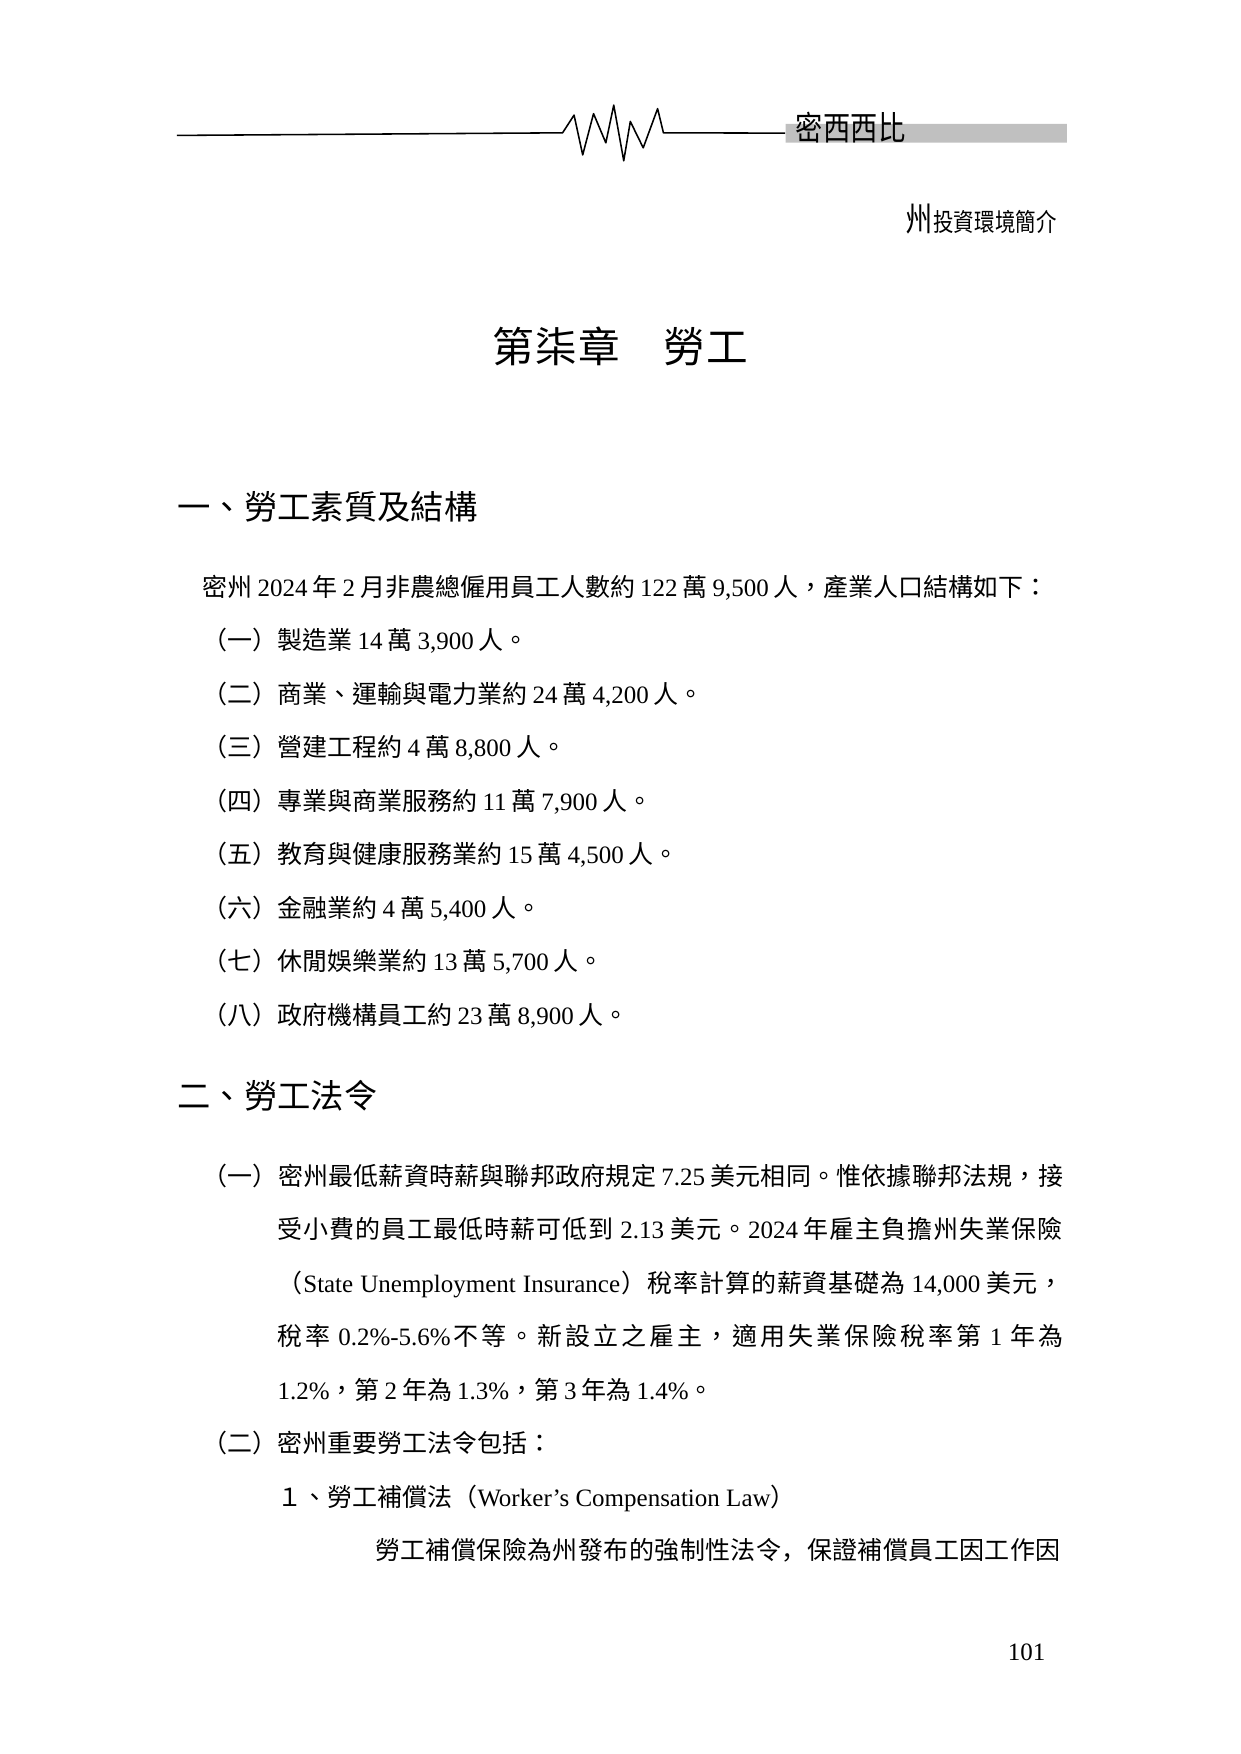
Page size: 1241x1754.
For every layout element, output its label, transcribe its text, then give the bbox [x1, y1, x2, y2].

text １、勞工補償法（Worker’s Compensation Law） [277, 1469, 1063, 1522]
text （五）教育與健康服務業約15萬4,500人。 [202, 826, 1063, 880]
text （八）政府機構員工約23萬8,900人。 [202, 987, 1063, 1040]
text 一、勞工素質及結構 [177, 478, 1063, 532]
text 二、勞工法令 [177, 1067, 1063, 1121]
text （七）休閒娛樂業約13萬5,700人。 [202, 933, 1063, 987]
text 第柒章 勞工 [177, 291, 1063, 398]
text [325, 1522, 1063, 1576]
text （二）商業、運輸與電力業約24萬4,200人。 [202, 666, 1063, 719]
text （二）密州重要勞工法令包括： [202, 1415, 1063, 1469]
text 密州2024年2月非農總僱用員工人數約122萬9,500人，產業人口結構如下： [202, 558, 1063, 612]
text （三）營建工程約4萬8,800人。 [202, 719, 1063, 773]
text （一）密州最低薪資時薪與聯邦政府規定7.25美元相同。惟依據聯邦法規，接受小費的員工最低時薪可低到2.13美元。2024年雇主負擔州失業保險（State Unemployment Insurance）稅率計算的薪資基礎為14,000美元，稅率0.2%-5.6%不等。新設立之雇主，適用失業保險稅率第1年為1.2%，第2年為1.3%，第3年為1.4%。 [202, 1147, 1063, 1415]
text （四）專業與商業服務約11萬7,900人。 [202, 773, 1063, 826]
text （六）金融業約4萬5,400人。 [202, 880, 1063, 933]
text （一）製造業14萬3,900人。 [202, 612, 1063, 666]
